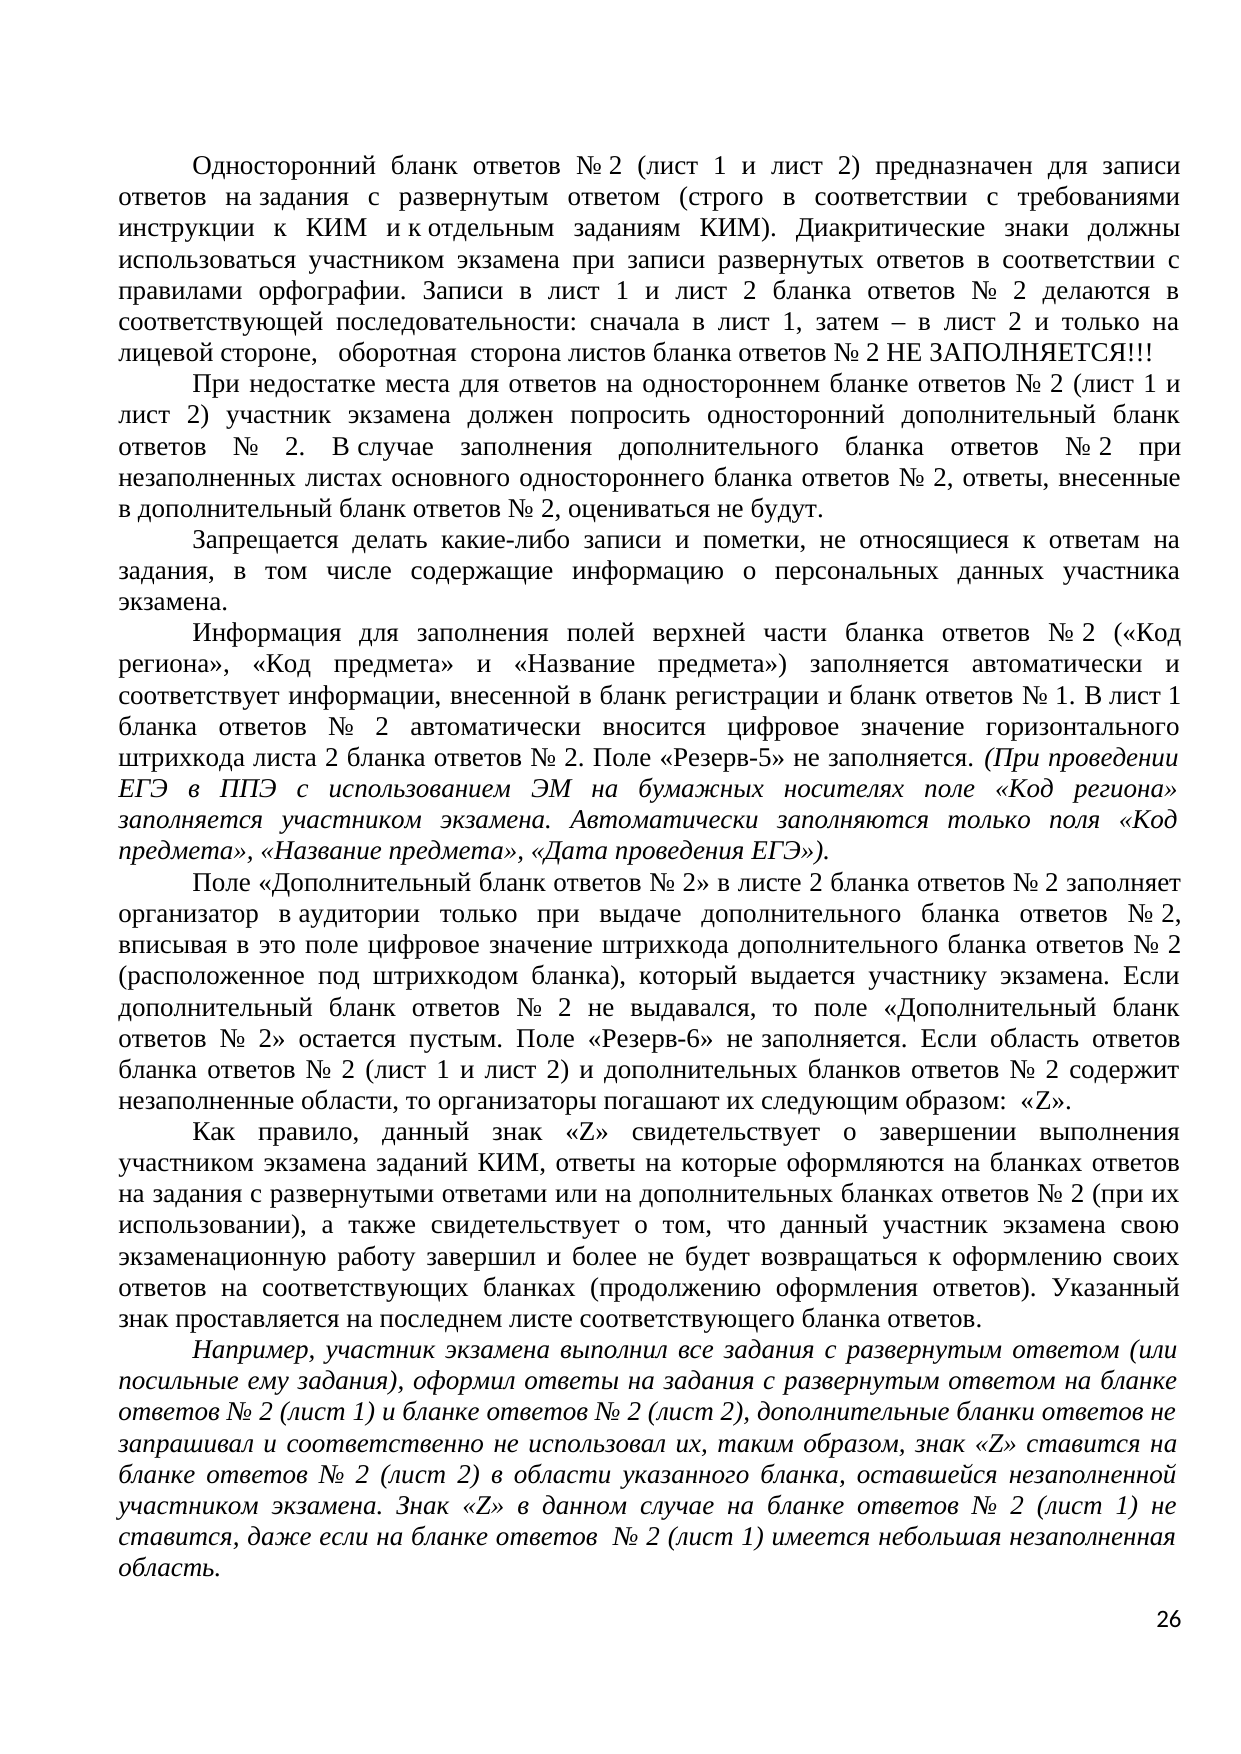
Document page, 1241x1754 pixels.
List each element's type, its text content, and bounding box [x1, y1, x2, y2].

text Например, участник экзамена выполнил все задания с развернутым ответом (или посильные ему задания), оформил ответы на задания с развернутым ответом на бланке ответов № 2 (лист 1) и бланке ответов № 2 (лист 2), дополнительные бланки ответов не запрашивал и соответственно не использовал их, таким образом, знак «Z» ставится на бланке ответов № 2 (лист 2) в области указанного бланка, оставшейся незаполненной участником экзамена. Знак «Z» в данном случае на бланке ответов № 2 (лист 1) не ставится, даже если на бланке ответов № 2 (лист 1) имеется небольшая незаполненная область. [118, 1333, 1181, 1582]
text Информация для заполнения полей верхней части бланка ответов № 2 («Код региона», «Код предмета» и «Название предмета») заполняется автоматически и соответствует информации, внесенной в бланк регистрации и бланк ответов № 1. В лист 1 бланка ответов № 2 автоматически вносится цифровое значение горизонтального штрихкода листа 2 бланка ответов № 2. Поле «Резерв-5» не заполняется. (При проведении ЕГЭ в ППЭ с использованием ЭМ на бумажных носителях поле «Код региона» заполняется участником экзамена. Автоматически заполняются только поля «Код предмета», «Название предмета», «Дата проведения ЕГЭ»). [118, 616, 1181, 866]
text Односторонний бланк ответов № 2 (лист 1 и лист 2) предназначен для записи ответов на задания с развернутым ответом (строго в соответствии с требованиями инструкции к КИМ и к отдельным заданиям КИМ). Диакритические знаки должны использоваться участником экзамена при записи развернутых ответов в соответствии с правилами орфографии. Записи в лист 1 и лист 2 бланка ответов № 2 делаются в соответствующей последовательности: сначала в лист 1, затем – в лист 2 и только на лицевой стороне, оборотная сторона листов бланка ответов № 2 НЕ ЗАПОЛНЯЕТСЯ!!! [118, 149, 1181, 367]
text Поле «Дополнительный бланк ответов № 2» в листе 2 бланка ответов № 2 заполняет организатор в аудитории только при выдаче дополнительного бланка ответов № 2, вписывая в это поле цифровое значение штрихкода дополнительного бланка ответов № 2 (расположенное под штрихкодом бланка), который выдается участнику экзамена. Если дополнительный бланк ответов № 2 не выдавался, то поле «Дополнительный бланк ответов № 2» остается пустым. Поле «Резерв-6» не заполняется. Если область ответов бланка ответов № 2 (лист 1 и лист 2) и дополнительных бланков ответов № 2 содержит незаполненные области, то организаторы погашают их следующим образом: «Z». [118, 866, 1181, 1115]
text Как правило, данный знак «Z» свидетельствует о завершении выполнения участником экзамена заданий КИМ, ответы на которые оформляются на бланках ответов на задания с развернутыми ответами или на дополнительных бланках ответов № 2 (при их использовании), а также свидетельствует о том, что данный участник экзамена свою экзаменационную работу завершил и более не будет возвращаться к оформлению своих ответов на соответствующих бланках (продолжению оформления ответов). Указанный знак проставляется на последнем листе соответствующего бланка ответов. [118, 1115, 1181, 1333]
text При недостатке места для ответов на одностороннем бланке ответов № 2 (лист 1 и лист 2) участник экзамена должен попросить односторонний дополнительный бланк ответов № 2. В случае заполнения дополнительного бланка ответов № 2 при незаполненных листах основного одностороннего бланка ответов № 2, ответы, внесенные в дополнительный бланк ответов № 2, оцениваться не будут. [118, 367, 1181, 523]
text Запрещается делать какие-либо записи и пометки, не относящиеся к ответам на задания, в том числе содержащие информацию о персональных данных участника экзамена. [118, 523, 1181, 616]
